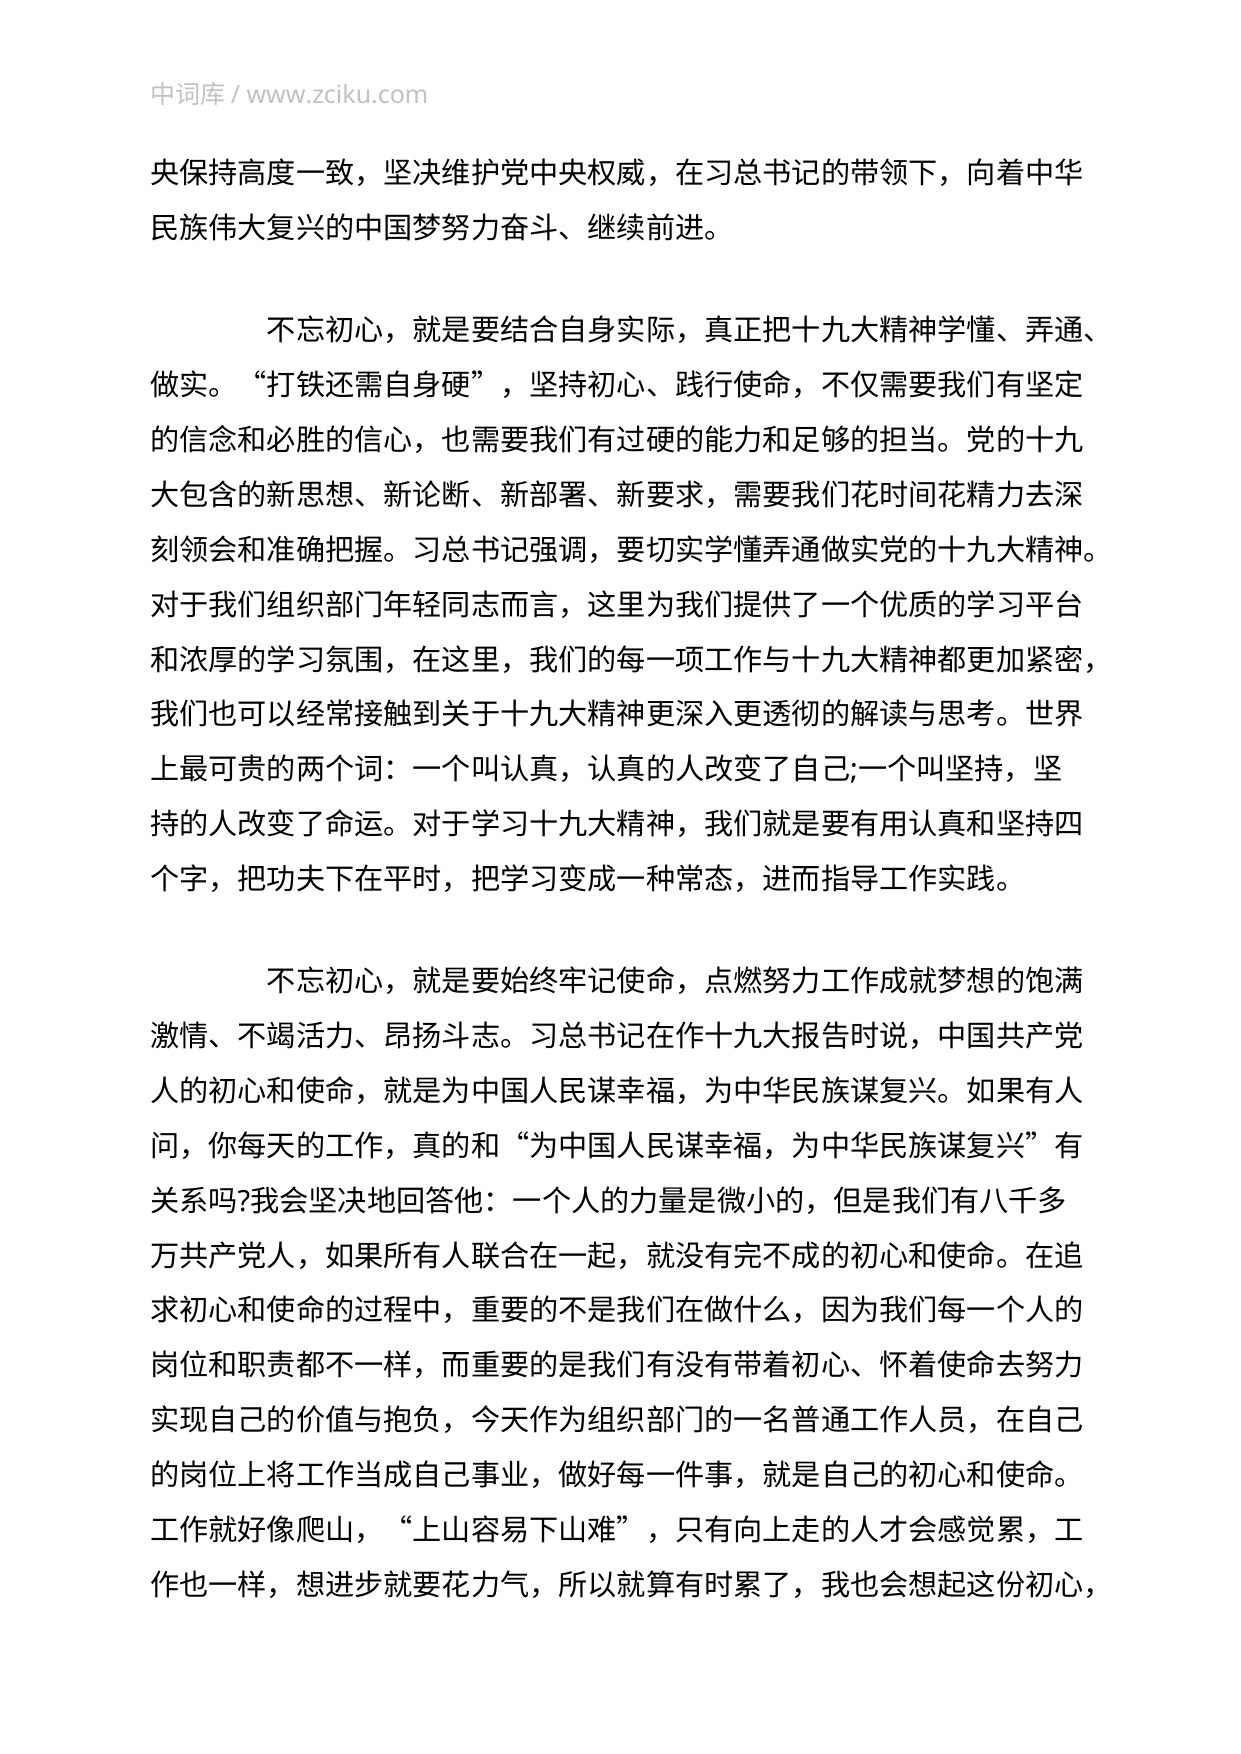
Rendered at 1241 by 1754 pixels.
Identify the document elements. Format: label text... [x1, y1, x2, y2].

text 不忘初心，就是要结合自身实际，真正把十九大精神学懂、弄通、做实。“打铁还需自身硬”，坚持初心、践行使命，不仅需要我们有坚定的信念和必胜的信心，也需要我们有过硬的能力和足够的担当。党的十九大包含的新思想、新论断、新部署、新要求，需要我们花时间花精力去深刻领会和准确把握。习总书记强调，要切实学懂弄通做实党的十九大精神。对于我们组织部门年轻同志而言，这里为我们提供了一个优质的学习平台和浓厚的学习氛围，在这里，我们的每一项工作与十九大精神都更加紧密，我们也可以经常接触到关于十九大精神更深入更透彻的解读与思考。世界上最可贵的两个词：一个叫认真，认真的人改变了自己;一个叫坚持，坚持的人改变了命运。对于学习十九大精神，我们就是要有用认真和坚持四个字，把功夫下在平时，把学习变成一种常态，进而指导工作实践。 [150, 307, 1090, 898]
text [150, 957, 1090, 1604]
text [150, 150, 1090, 247]
